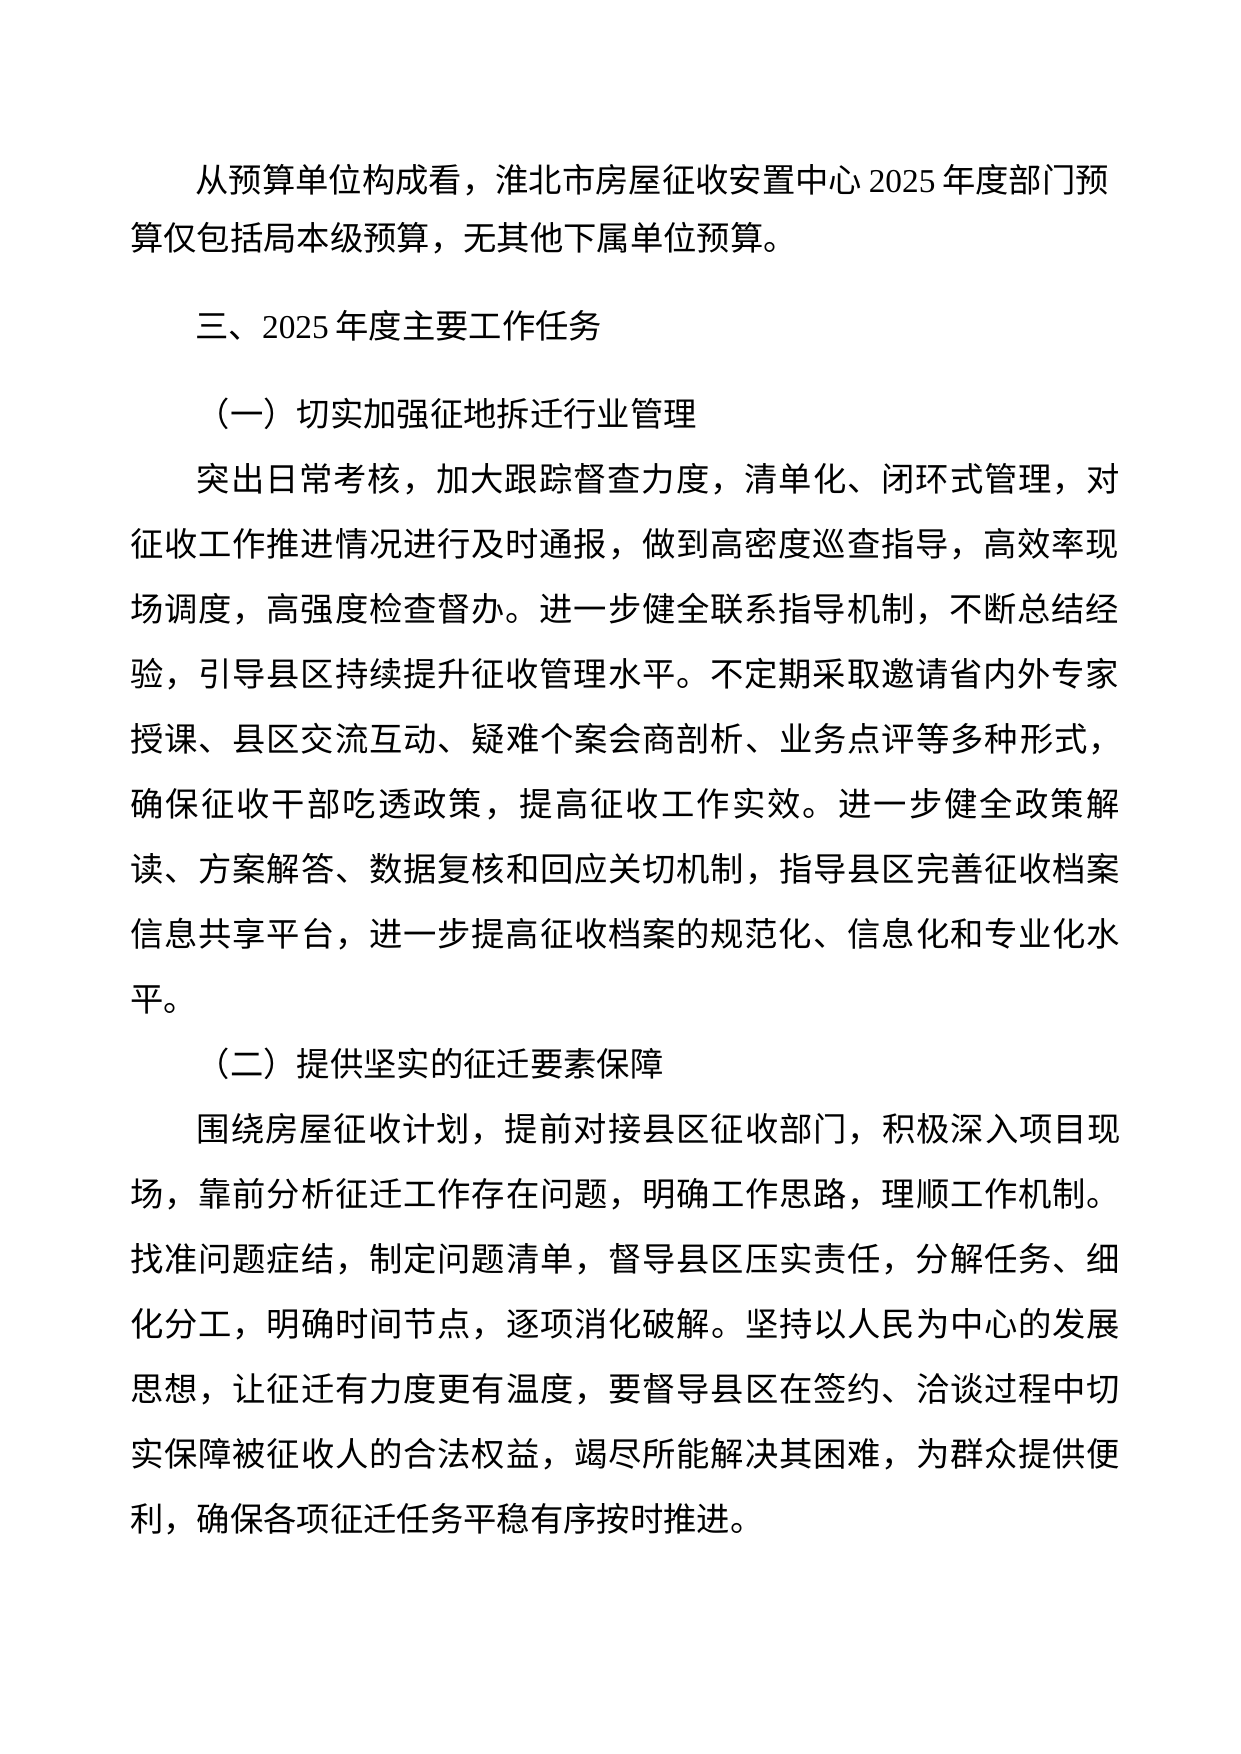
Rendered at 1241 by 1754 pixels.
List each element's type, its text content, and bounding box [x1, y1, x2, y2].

text 三、2025年度主要工作任务 [130, 292, 1122, 350]
text （一）切实加强征地拆迁行业管理 [130, 379, 1122, 444]
text 突出日常考核，加大跟踪督查力度，清单化、闭环式管理，对征收工作推进情况进行及时通报，做到高密度巡查指导，高效率现场调度，高强度检查督办。进一步健全联系指导机制，不断总结经验，引导县区持续提升征收管理水平。不定期采取邀请省内外专家授课、县区交流互动、疑难个案会商剖析、业务点评等多种形式，确保征收干部吃透政策，提高征收工作实效。进一步健全政策解读、方案解答、数据复核和回应关切机制，指导县区完善征收档案信息共享平台，进一步提高征收档案的规范化、信息化和专业化水平。 [130, 444, 1122, 1029]
text （二）提供坚实的征迁要素保障 [130, 1029, 1122, 1094]
text 围绕房屋征收计划，提前对接县区征收部门，积极深入项目现场，靠前分析征迁工作存在问题，明确工作思路，理顺工作机制。找准问题症结，制定问题清单，督导县区压实责任，分解任务、细化分工，明确时间节点，逐项消化破解。坚持以人民为中心的发展思想，让征迁有力度更有温度，要督导县区在签约、洽谈过程中切实保障被征收人的合法权益，竭尽所能解决其困难，为群众提供便利，确保各项征迁任务平稳有序按时推进。 [130, 1094, 1122, 1549]
text 从预算单位构成看，淮北市房屋征收安置中心2025年度部门预算仅包括局本级预算，无其他下属单位预算。 [130, 146, 1122, 262]
